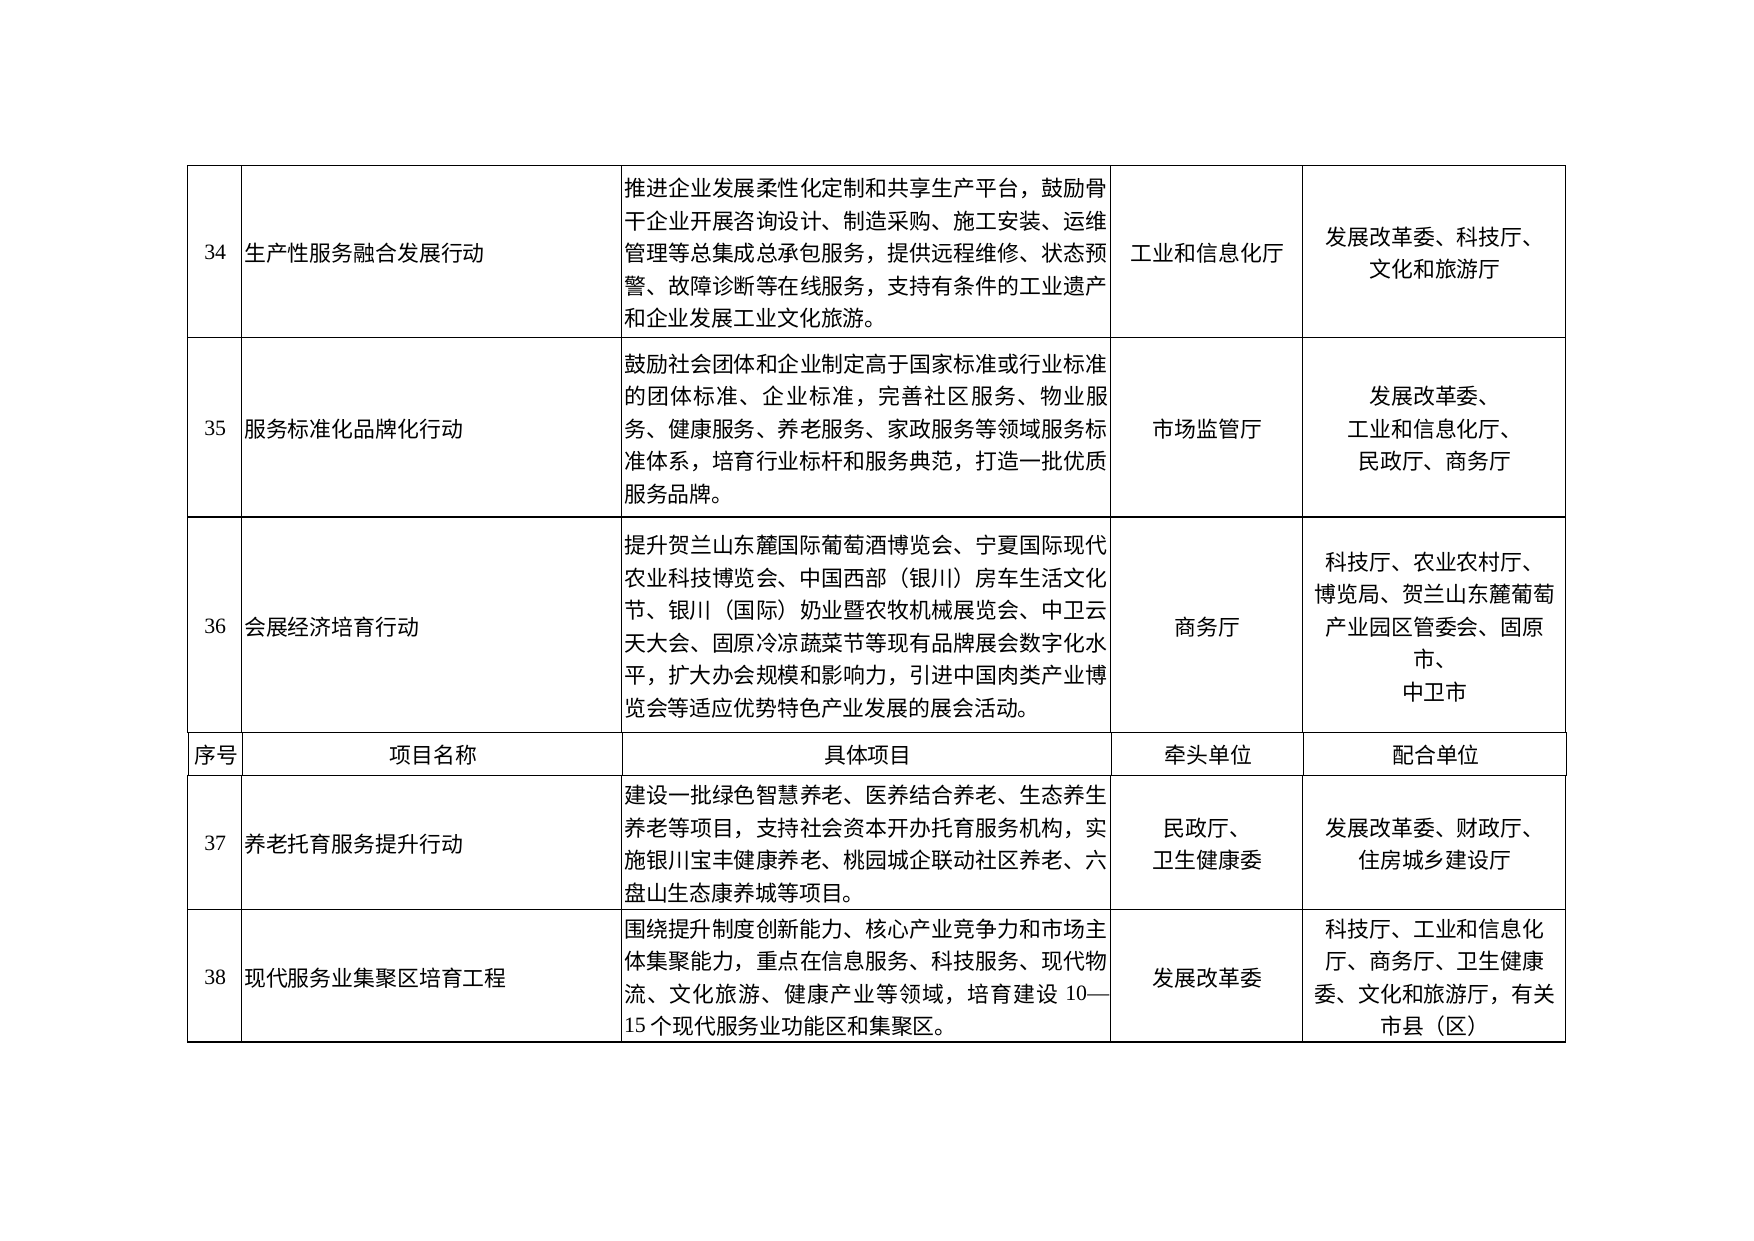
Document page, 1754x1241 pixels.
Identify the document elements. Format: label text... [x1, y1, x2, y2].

table_cell 发展改革委、科技厅、 文化和旅游厅 [1303, 166, 1565, 337]
table_cell 牵头单位 [1112, 733, 1303, 774]
table_cell 37 [188, 776, 241, 909]
table_cell 38 [188, 910, 241, 1041]
table_cell 鼓励社会团体和企业制定高于国家标准或行业标准的团体标准、企业标准，完善社区服务、物业服务、健康服务、养老服务、家政服务等领域服务标准体系，培育行业标杆和服务典范，打造一批优质服务品牌。 [622, 338, 1110, 516]
table_cell 科技厅、农业农村厅、 博览局、贺兰山东麓葡萄产业园区管委会、固原市、 中卫市 [1303, 518, 1565, 732]
table_cell 会展经济培育行动 [242, 518, 621, 732]
table_cell 服务标准化品牌化行动 [242, 338, 621, 516]
table_cell 推进企业发展柔性化定制和共享生产平台，鼓励骨干企业开展咨询设计、制造采购、施工安装、运维管理等总集成总承包服务，提供远程维修、状态预警、故障诊断等在线服务，支持有条件的工业遗产和企业发展工业文化旅游。 [622, 166, 1110, 337]
table_cell 序号 [189, 733, 242, 774]
table_cell 发展改革委、财政厅、 住房城乡建设厅 [1303, 776, 1565, 909]
table_cell 商务厅 [1111, 518, 1302, 732]
table_cell 养老托育服务提升行动 [242, 776, 621, 909]
table_cell 34 [188, 166, 241, 337]
table_cell 项目名称 [243, 733, 622, 774]
table_cell 围绕提升制度创新能力、核心产业竞争力和市场主体集聚能力，重点在信息服务、科技服务、现代物流、文化旅游、健康产业等领域，培育建设10—15个现代服务业功能区和集聚区。 [622, 910, 1110, 1041]
table_cell 民政厅、 卫生健康委 [1111, 776, 1302, 909]
table_cell 市场监管厅 [1111, 338, 1302, 516]
table_cell 生产性服务融合发展行动 [242, 166, 621, 337]
table_cell 提升贺兰山东麓国际葡萄酒博览会、宁夏国际现代农业科技博览会、中国西部（银川）房车生活文化节、银川（国际）奶业暨农牧机械展览会、中卫云天大会、固原冷凉蔬菜节等现有品牌展会数字化水平，扩大办会规模和影响力，引进中国肉类产业博览会等适应优势特色产业发展的展会活动。 [622, 518, 1110, 732]
table_cell 发展改革委、 工业和信息化厅、 民政厅、商务厅 [1303, 338, 1565, 516]
table_cell 现代服务业集聚区培育工程 [242, 910, 621, 1041]
table_cell 发展改革委 [1111, 910, 1302, 1041]
table_cell 配合单位 [1304, 733, 1566, 774]
table_cell 工业和信息化厅 [1111, 166, 1302, 337]
table_cell 36 [188, 518, 241, 732]
table_cell 科技厅、工业和信息化厅、商务厅、卫生健康委、文化和旅游厅，有关市县（区） [1303, 910, 1565, 1041]
table_cell 建设一批绿色智慧养老、医养结合养老、生态养生养老等项目，支持社会资本开办托育服务机构，实施银川宝丰健康养老、桃园城企联动社区养老、六盘山生态康养城等项目。 [622, 776, 1110, 909]
table_cell 具体项目 [623, 733, 1111, 774]
table_cell 35 [188, 338, 241, 516]
